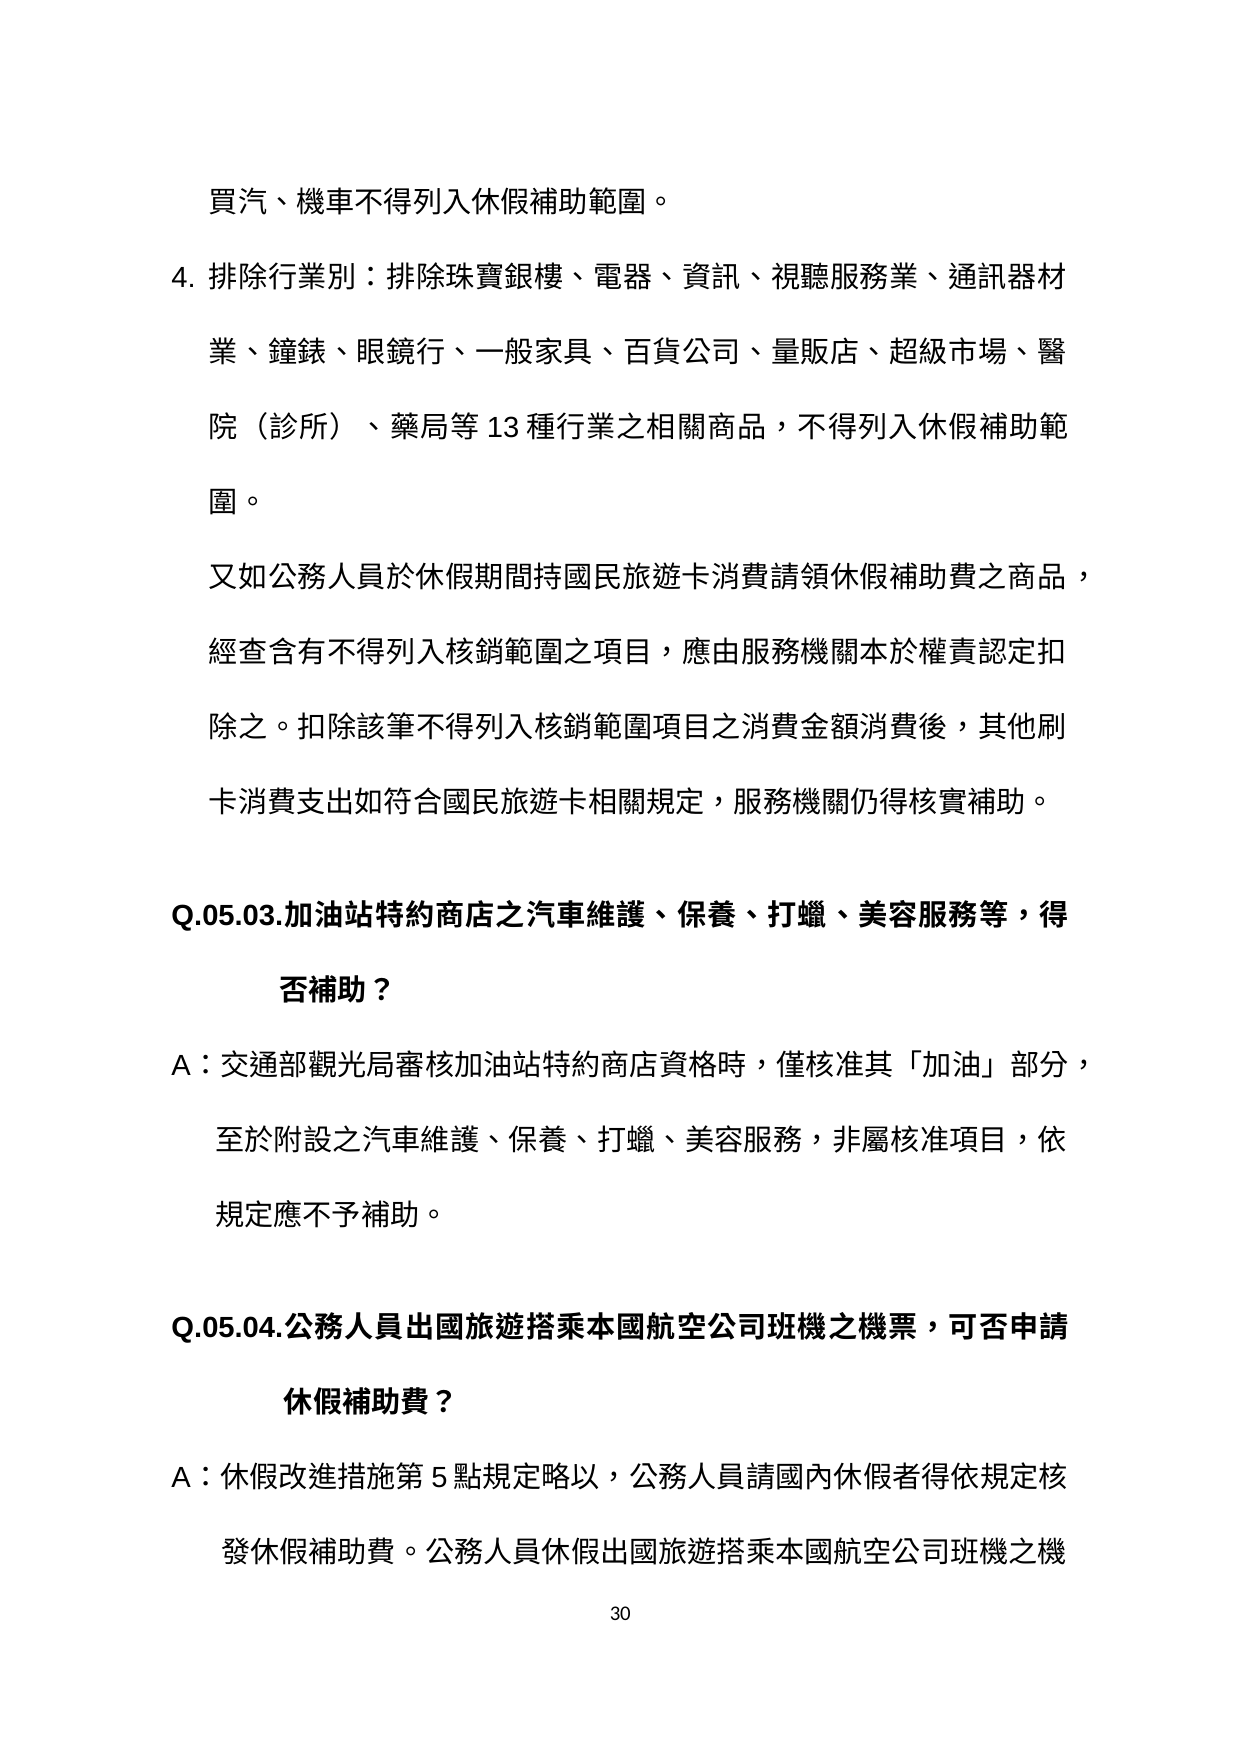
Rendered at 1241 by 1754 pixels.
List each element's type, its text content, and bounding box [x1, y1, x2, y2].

text Q.05.04.公務人員出國旅遊搭乘本國航空公司班機之機票，可否申請休假補助費？ [171, 1287, 1069, 1437]
text Q.05.03.加油站特約商店之汽車維護、保養、打蠟、美容服務等，得否補助？ [171, 875, 1069, 1025]
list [171, 162, 1069, 237]
text A：交通部觀光局審核加油站特約商店資格時，僅核准其「加油」部分，至於附設之汽車維護、保養、打蠟、美容服務，非屬核准項目，依規定應不予補助。 [171, 1025, 1069, 1250]
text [171, 1437, 1069, 1587]
text 又如公務人員於休假期間持國民旅遊卡消費請領休假補助費之商品，經查含有不得列入核銷範圍之項目，應由服務機關本於權責認定扣除之。扣除該筆不得列入核銷範圍項目之消費金額消費後，其他刷卡消費支出如符合國民旅遊卡相關規定，服務機關仍得核實補助。 [209, 537, 1069, 837]
list 排除行業別：排除珠寶銀樓、電器、資訊、視聽服務業、通訊器材業、鐘錶、眼鏡行、一般家具、百貨公司、量販店、超級市場、醫院（診所）、藥局等13種行業之相關商品，不得列入休假補助範圍。 [171, 237, 1069, 537]
